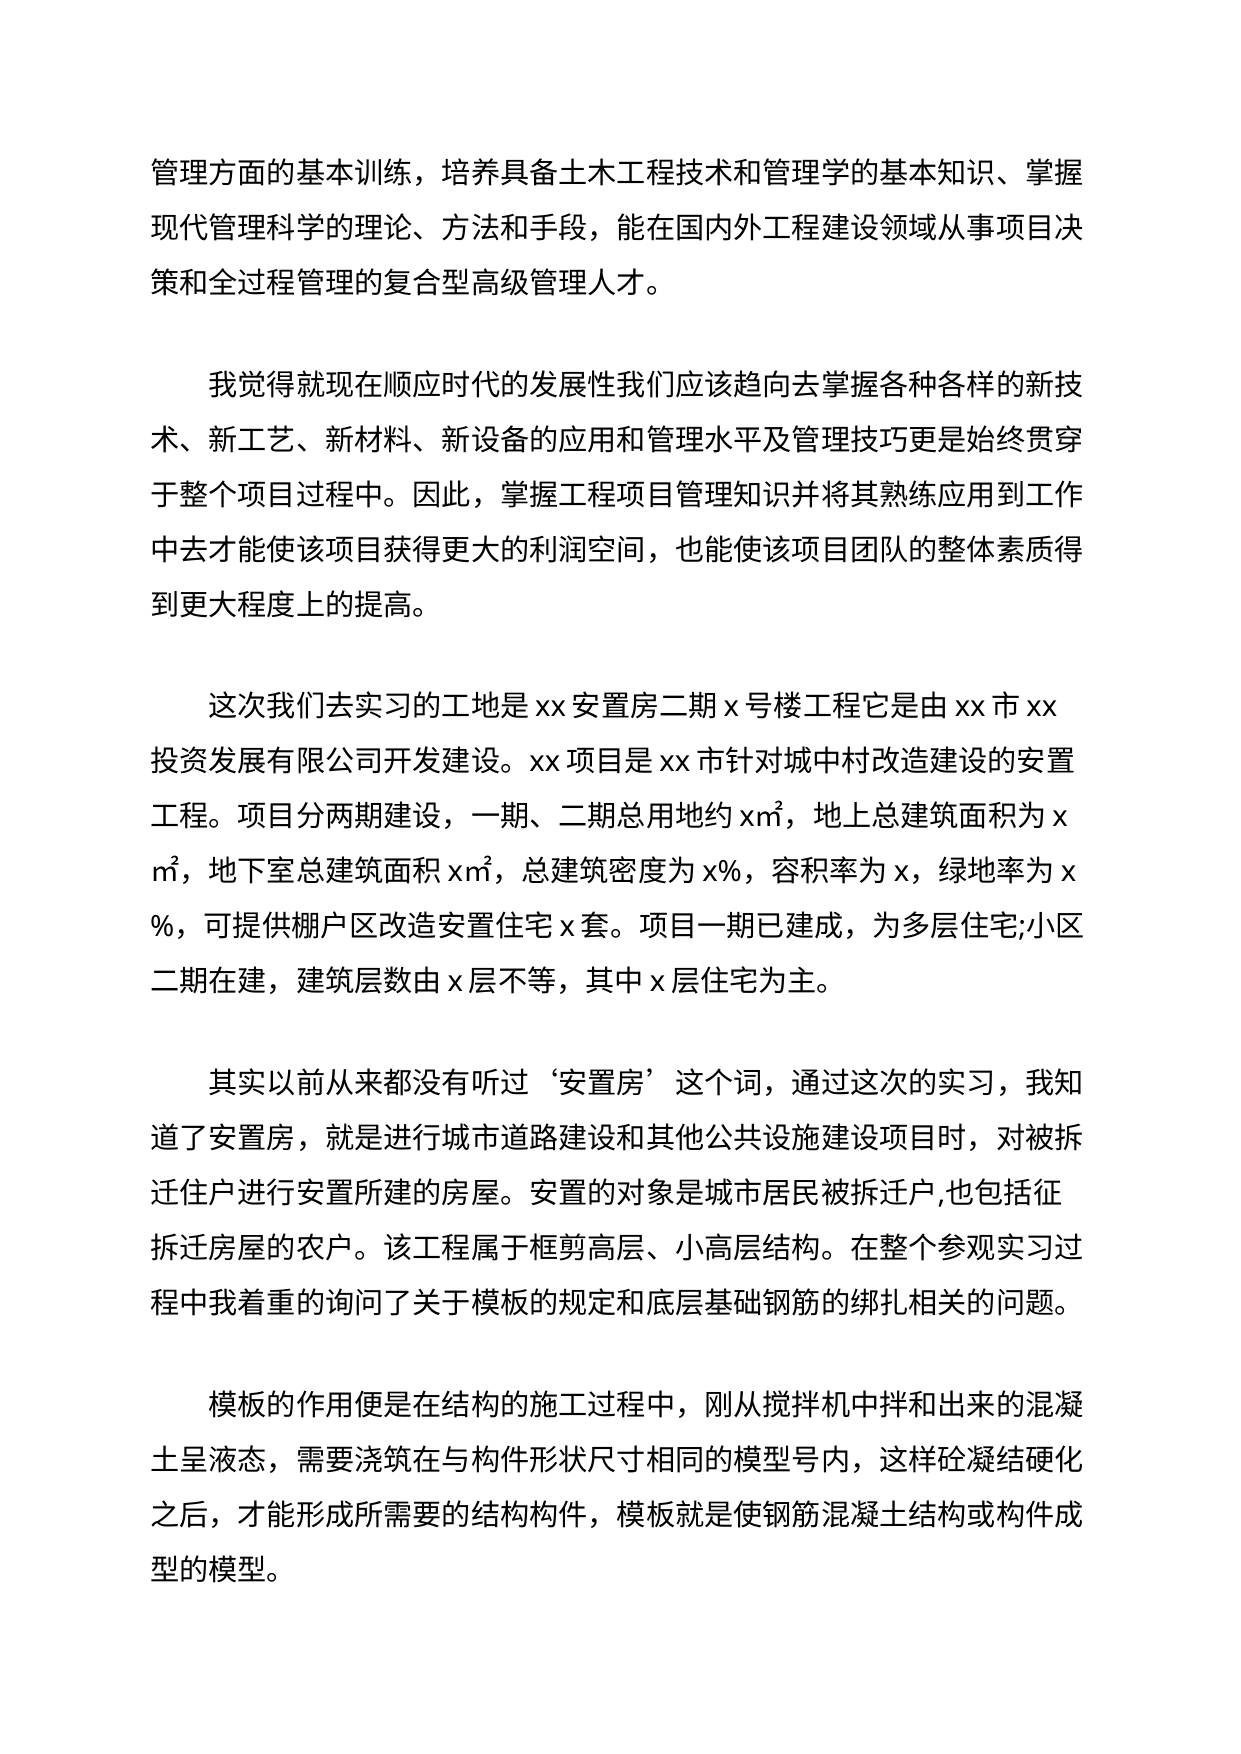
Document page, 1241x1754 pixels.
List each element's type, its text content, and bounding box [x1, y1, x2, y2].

text 模板的作用便是在结构的施工过程中，刚从搅拌机中拌和出来的混凝土呈液态，需要浇筑在与构件形状尺寸相同的模型号内，这样砼凝结硬化之后，才能形成所需要的结构构件，模板就是使钢筋混凝土结构或构件成型的模型。 [150, 1381, 1090, 1588]
text 这次我们去实习的工地是xx安置房二期x号楼工程它是由xx市xx投资发展有限公司开发建设。xx项目是xx市针对城中村改造建设的安置工程。项目分两期建设，一期、二期总用地约x㎡，地上总建筑面积为x㎡，地下室总建筑面积x㎡，总建筑密度为x%，容积率为x，绿地率为x%，可提供棚户区改造安置住宅x套。项目一期已建成，为多层住宅;小区二期在建，建筑层数由x层不等，其中x层住宅为主。 [150, 683, 1090, 1000]
text 我觉得就现在顺应时代的发展性我们应该趋向去掌握各种各样的新技术、新工艺、新材料、新设备的应用和管理水平及管理技巧更是始终贯穿于整个项目过程中。因此，掌握工程项目管理知识并将其熟练应用到工作中去才能使该项目获得更大的利润空间，也能使该项目团队的整体素质得到更大程度上的提高。 [150, 362, 1090, 623]
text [150, 150, 1090, 302]
text 其实以前从来都没有听过‘安置房’这个词，通过这次的实习，我知道了安置房，就是进行城市道路建设和其他公共设施建设项目时，对被拆迁住户进行安置所建的房屋。安置的对象是城市居民被拆迁户,也包括征拆迁房屋的农户。该工程属于框剪高层、小高层结构。在整个参观实习过程中我着重的询问了关于模板的规定和底层基础钢筋的绑扎相关的问题。 [150, 1060, 1090, 1322]
